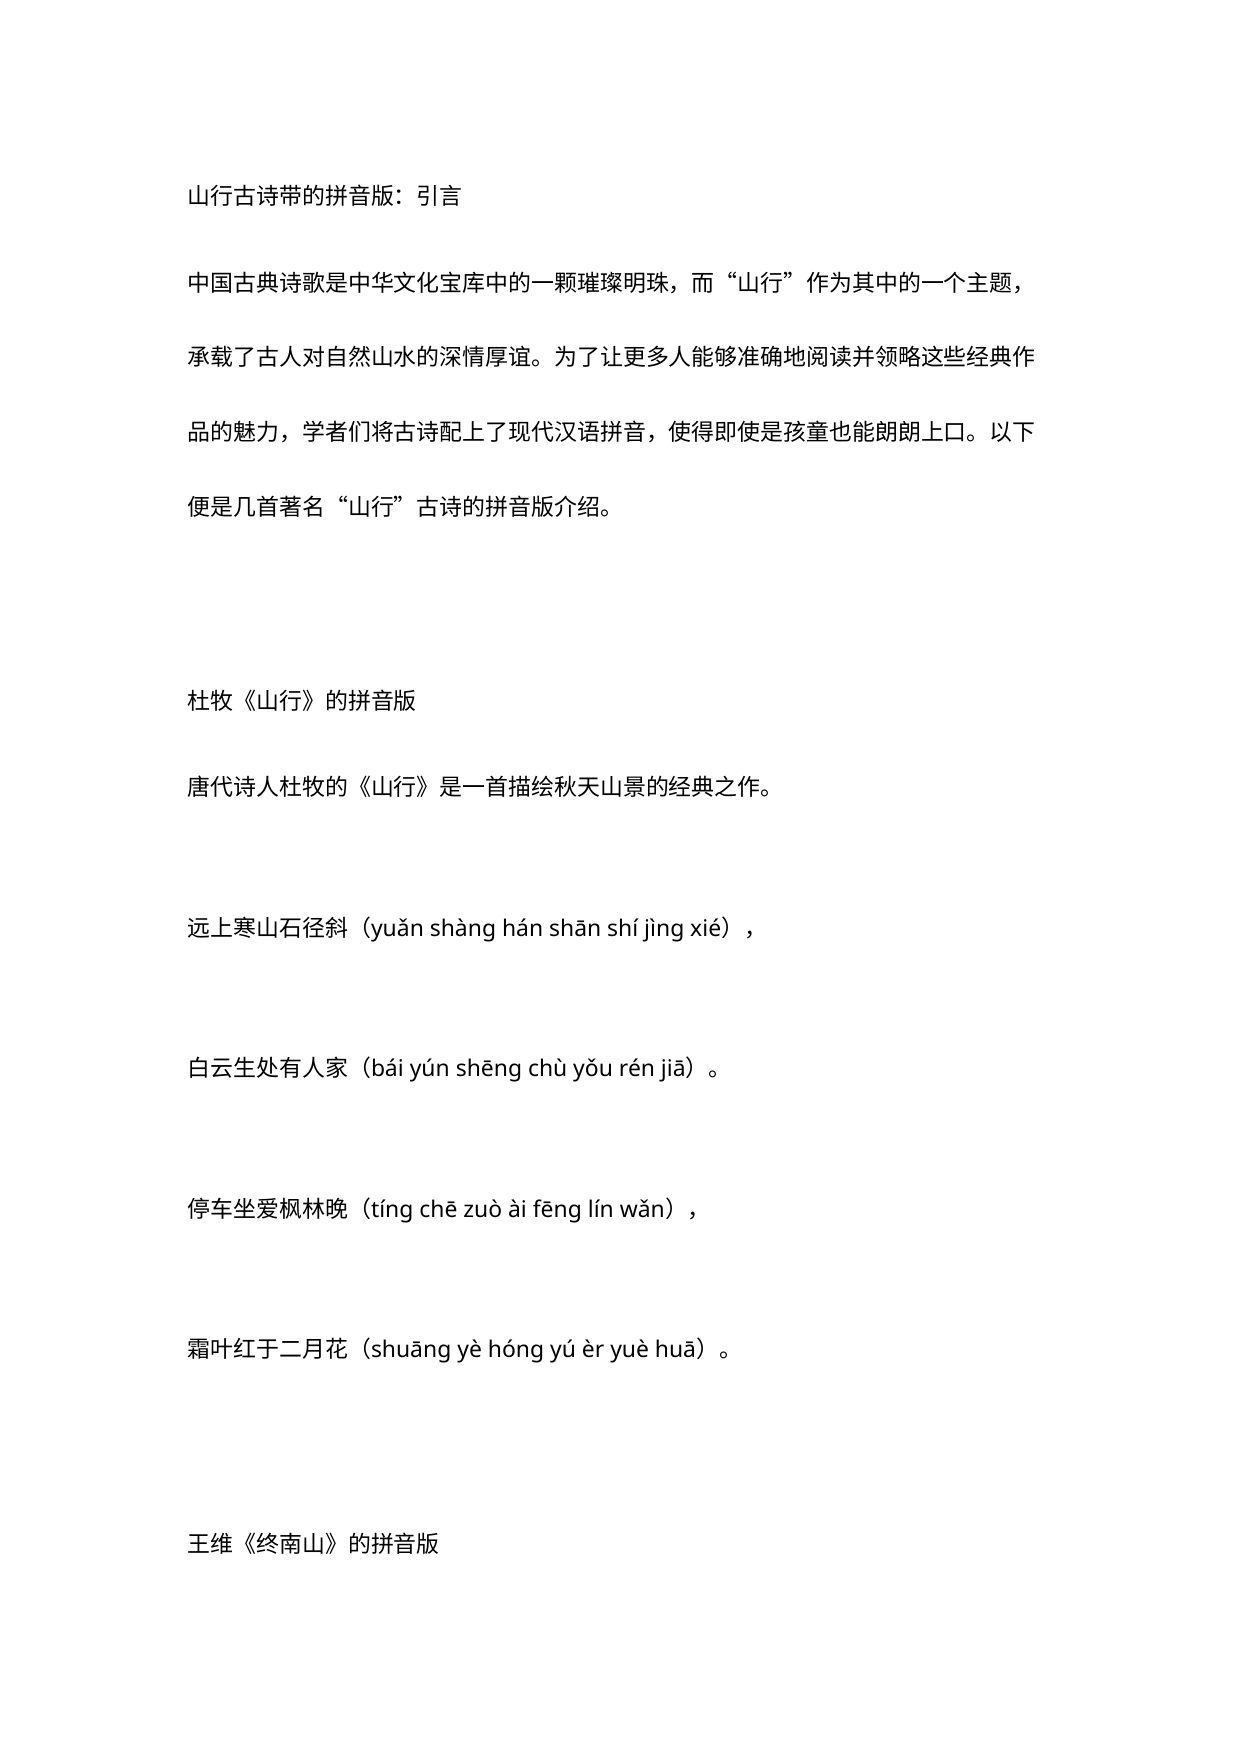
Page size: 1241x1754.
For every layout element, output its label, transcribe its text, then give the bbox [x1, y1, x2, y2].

text 杜牧《山行》的拼音版 [187, 667, 1053, 732]
text 王维《终南山》的拼音版 [187, 1510, 1053, 1575]
text 山行古诗带的拼音版：引言 [187, 162, 1053, 227]
text 白云生处有人家（bái yún shēng chù yǒu rén jiā）。 [187, 1034, 1053, 1099]
text 停车坐爱枫林晚（tíng chē zuò ài fēng lín wǎn）， [187, 1175, 1053, 1240]
text 唐代诗人杜牧的《山行》是一首描绘秋天山景的经典之作。 [187, 753, 1053, 818]
text 中国古典诗歌是中华文化宝库中的一颗璀璨明珠，而“山行”作为其中的一个主题，承载了古人对自然山水的深情厚谊。为了让更多人能够准确地阅读并领略这些经典作品的魅力，学者们将古诗配上了现代汉语拼音，使得即使是孩童也能朗朗上口。以下便是几首著名“山行”古诗的拼音版介绍。 [187, 248, 1053, 538]
text 霜叶红于二月花（shuāng yè hóng yú èr yuè huā）。 [187, 1315, 1053, 1380]
text 远上寒山石径斜（yuǎn shàng hán shān shí jìng xié）， [187, 894, 1053, 959]
